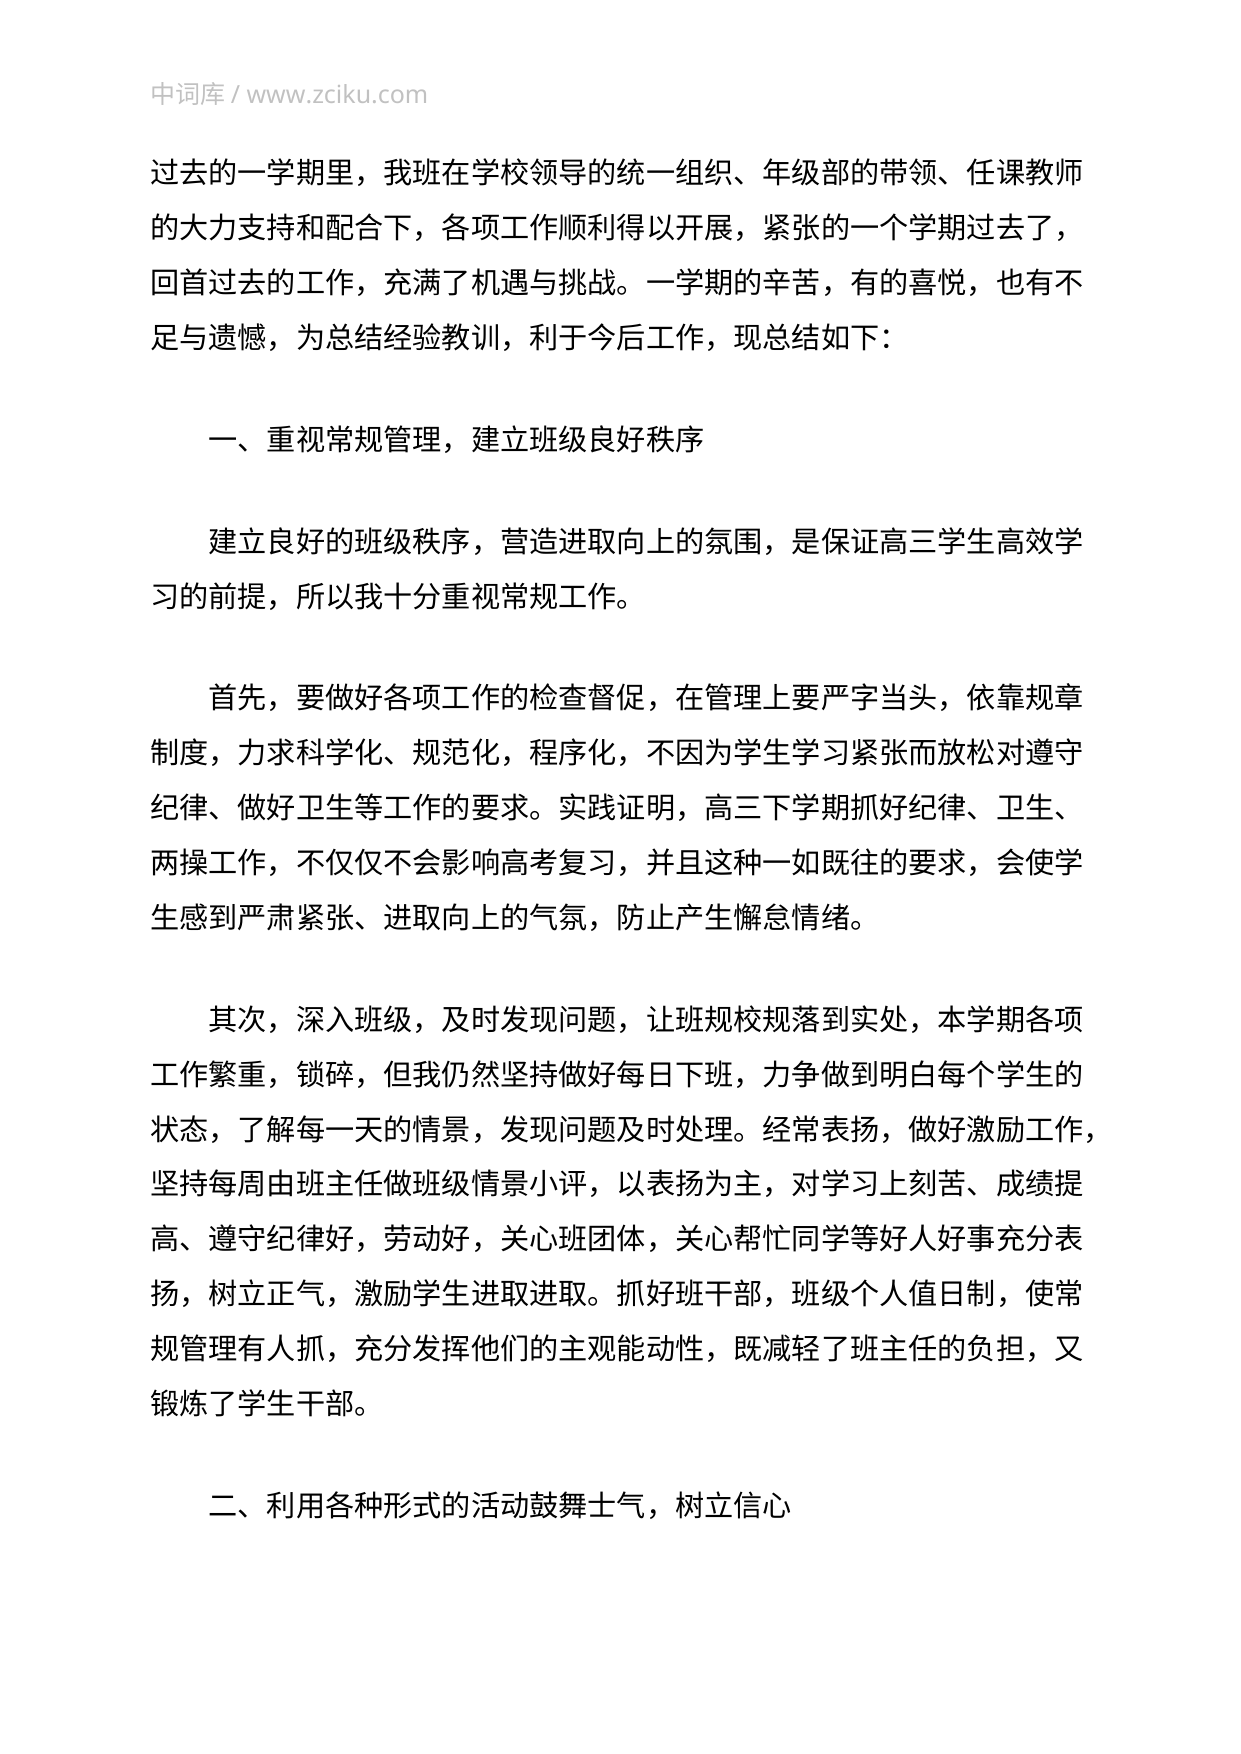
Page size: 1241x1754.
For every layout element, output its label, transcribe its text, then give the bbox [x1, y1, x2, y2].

text 一、重视常规管理，建立班级良好秩序 [150, 416, 1090, 459]
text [150, 150, 1090, 357]
text 其次，深入班级，及时发现问题，让班规校规落到实处，本学期各项工作繁重，锁碎，但我仍然坚持做好每日下班，力争做到明白每个学生的状态，了解每一天的情景，发现问题及时处理。经常表扬，做好激励工作，坚持每周由班主任做班级情景小评，以表扬为主，对学习上刻苦、成绩提高、遵守纪律好，劳动好，关心班团体，关心帮忙同学等好人好事充分表扬，树立正气，激励学生进取进取。抓好班干部，班级个人值日制，使常规管理有人抓，充分发挥他们的主观能动性，既减轻了班主任的负担，又锻炼了学生干部。 [150, 996, 1090, 1423]
text 首先，要做好各项工作的检查督促，在管理上要严字当头，依靠规章制度，力求科学化、规范化，程序化，不因为学生学习紧张而放松对遵守纪律、做好卫生等工作的要求。实践证明，高三下学期抓好纪律、卫生、两操工作，不仅仅不会影响高考复习，并且这种一如既往的要求，会使学生感到严肃紧张、进取向上的气氛，防止产生懈怠情绪。 [150, 675, 1090, 937]
text 二、利用各种形式的活动鼓舞士气，树立信心 [150, 1482, 1090, 1524]
text 建立良好的班级秩序，营造进取向上的氛围，是保证高三学生高效学习的前提，所以我十分重视常规工作。 [150, 518, 1090, 615]
